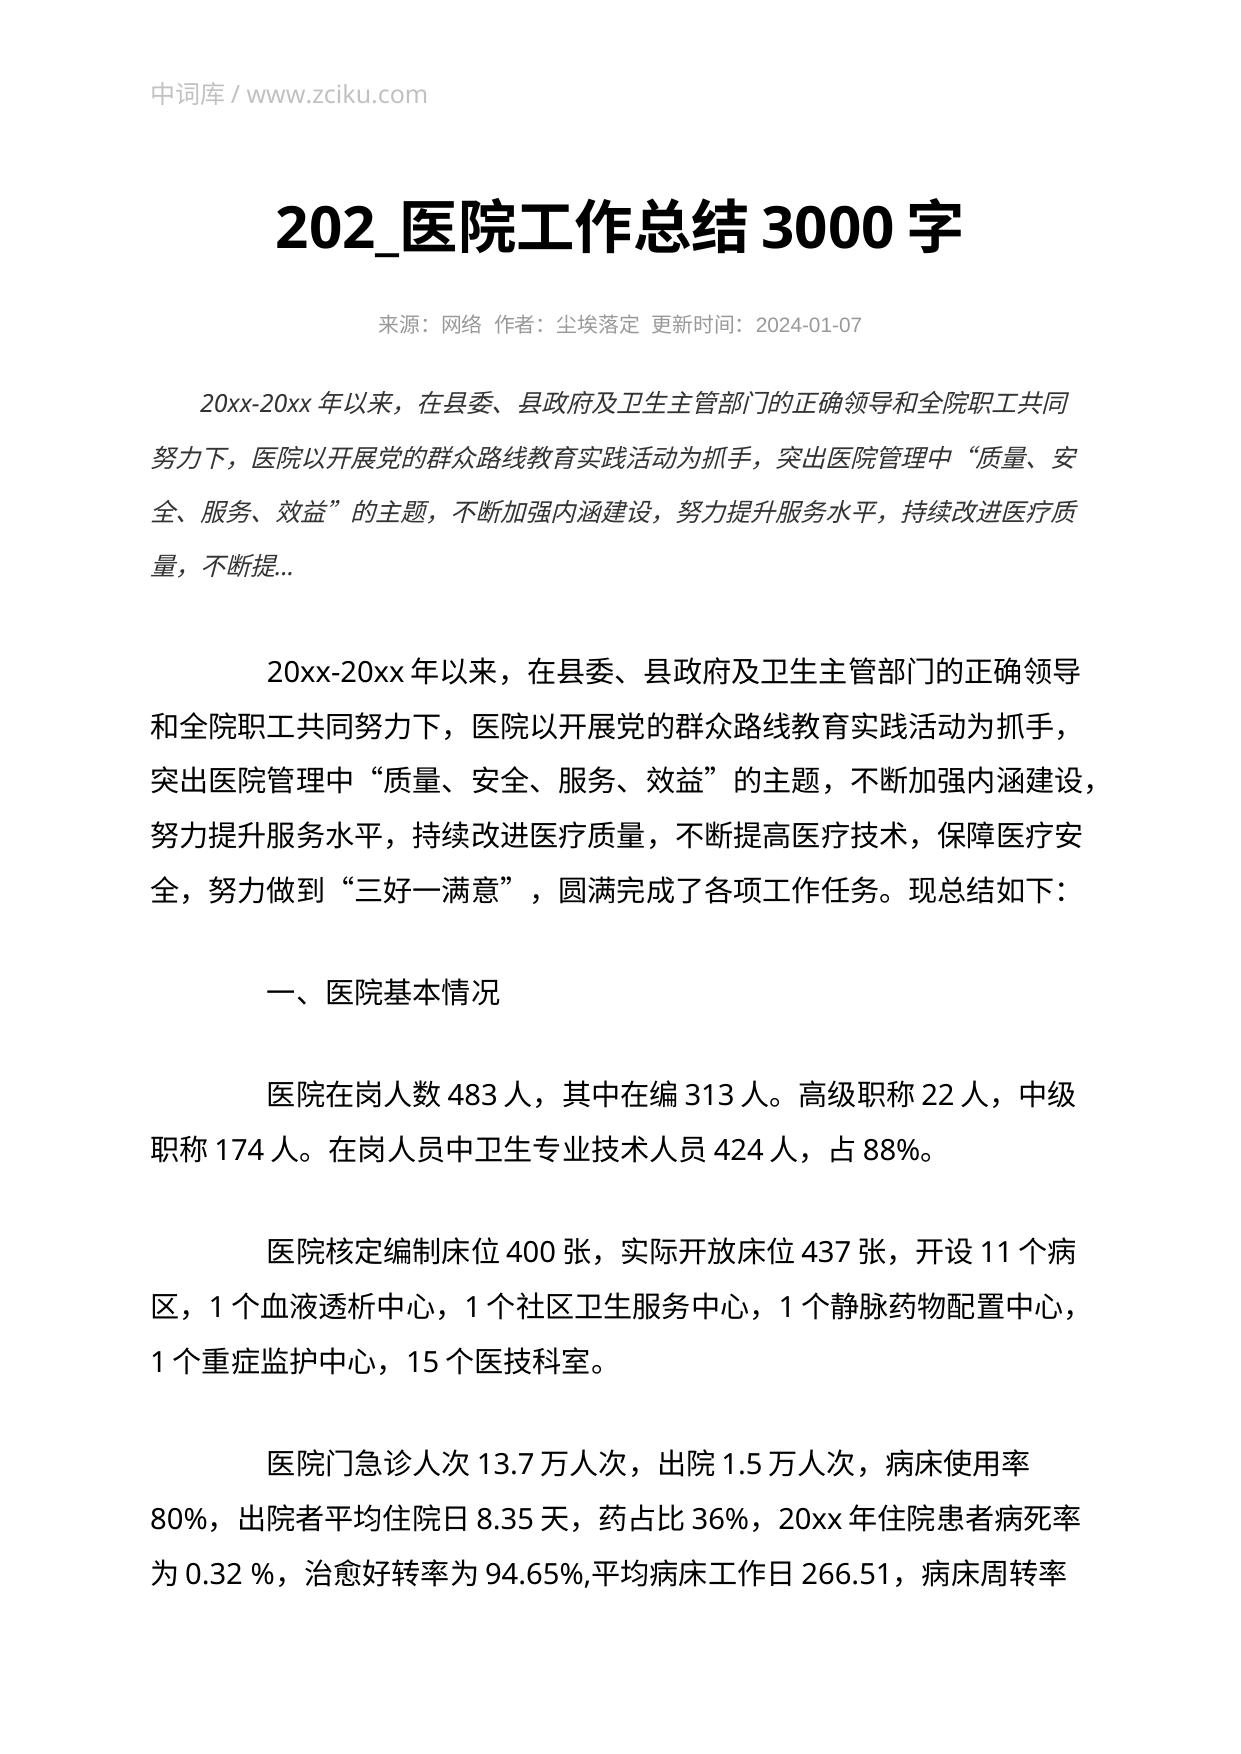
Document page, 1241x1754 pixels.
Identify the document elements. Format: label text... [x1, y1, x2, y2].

text 医院核定编制床位400张，实际开放床位437张，开设11个病区，1个血液透析中心，1个社区卫生服务中心，1个静脉药物配置中心，1个重症监护中心，15个医技科室。 [150, 1228, 1090, 1381]
subtitle 202_医院工作总结3000字 [150, 181, 1090, 266]
text 来源：网络 作者：尘埃落定 更新时间：2024-01-07 [150, 313, 1090, 337]
text 医院在岗人数483人，其中在编313人。高级职称22人，中级职称174人。在岗人员中卫生专业技术人员424人，占88%。 [150, 1071, 1090, 1169]
text 一、医院基本情况 [150, 969, 1090, 1012]
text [150, 1440, 1090, 1593]
text 20xx-20xx年以来，在县委、县政府及卫生主管部门的正确领导和全院职工共同努力下，医院以开展党的群众路线教育实践活动为抓手，突出医院管理中“质量、安全、服务、效益”的主题，不断加强内涵建设，努力提升服务水平，持续改进医疗质量，不断提... [150, 384, 1090, 583]
text 20xx-20xx年以来，在县委、县政府及卫生主管部门的正确领导和全院职工共同努力下，医院以开展党的群众路线教育实践活动为抓手，突出医院管理中“质量、安全、服务、效益”的主题，不断加强内涵建设，努力提升服务水平，持续改进医疗质量，不断提高医疗技术，保障医疗安全，努力做到“三好一满意”，圆满完成了各项工作任务。现总结如下： [150, 648, 1090, 910]
